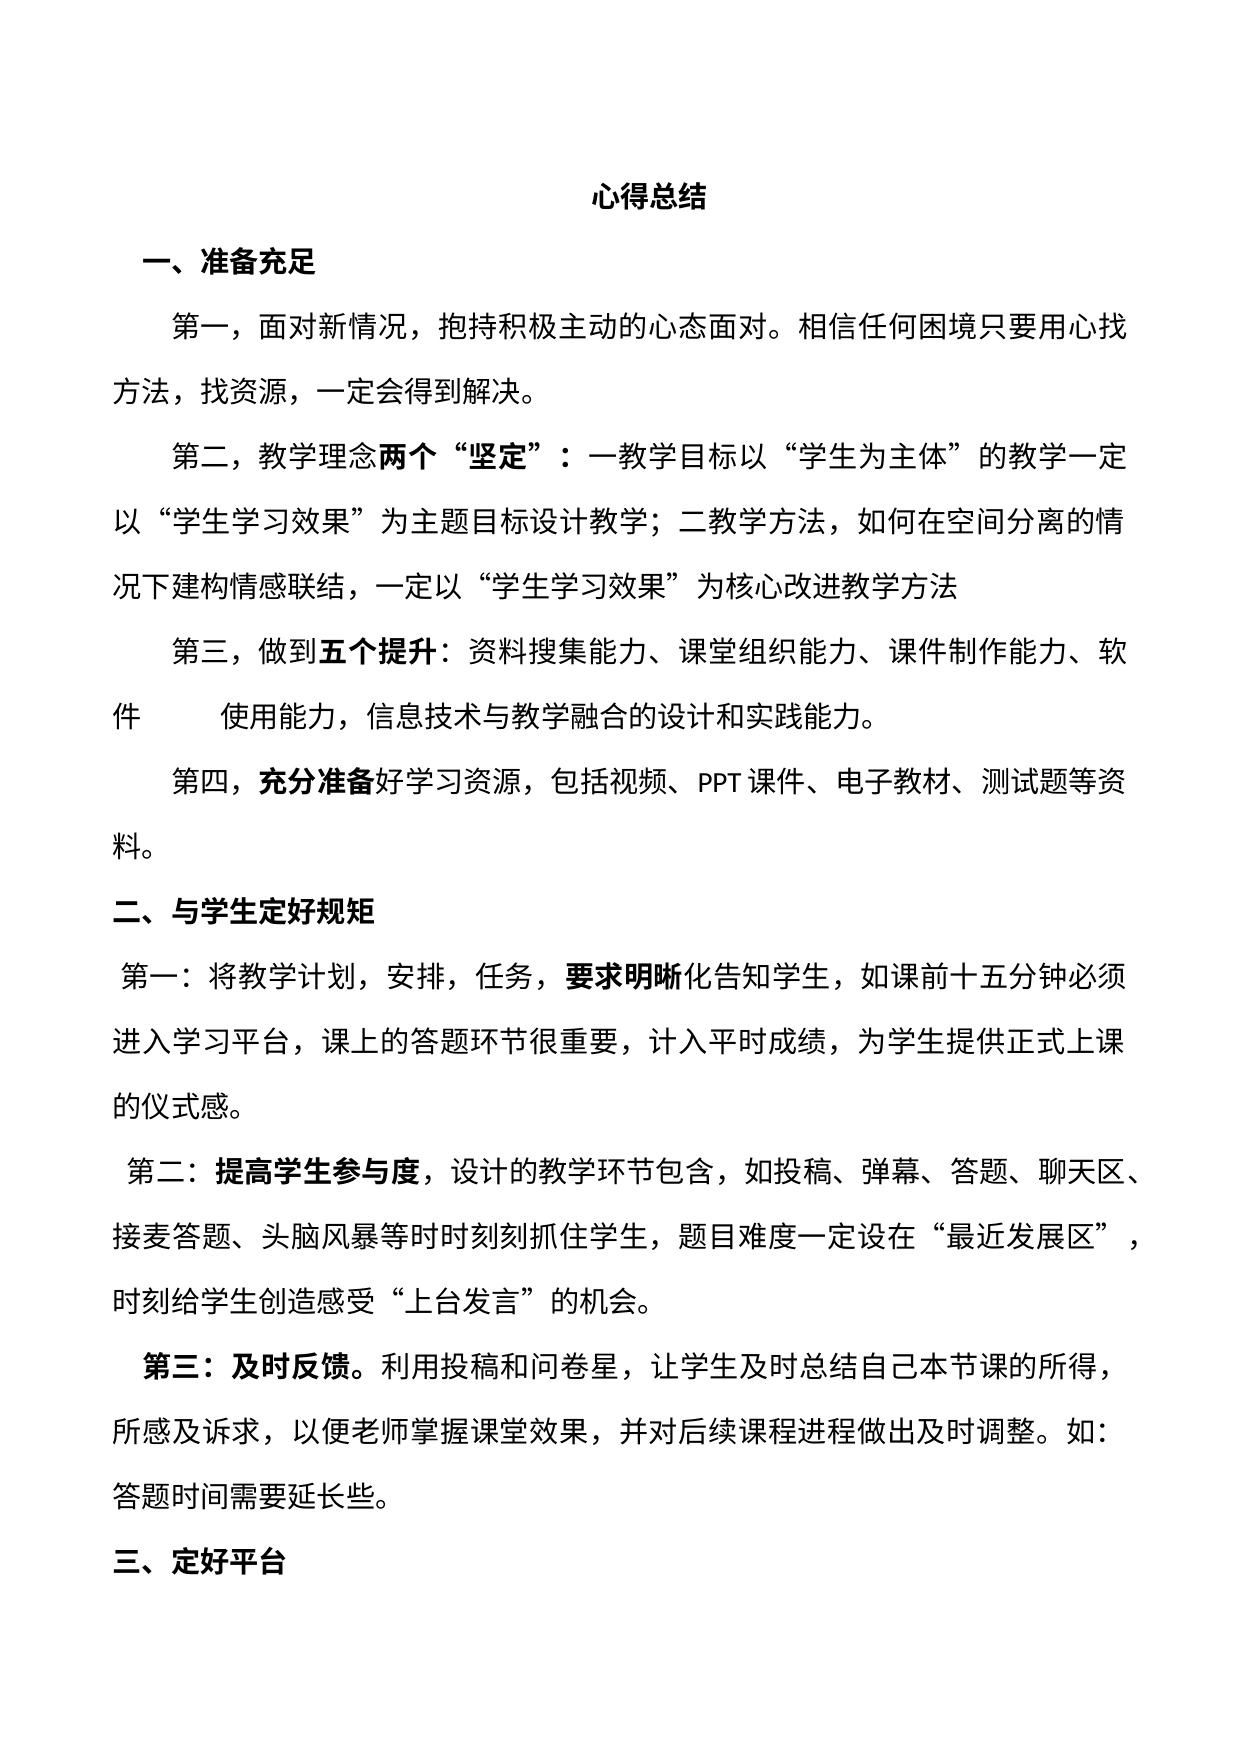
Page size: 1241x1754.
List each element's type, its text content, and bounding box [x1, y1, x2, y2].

text 心得总结 [112, 162, 1128, 227]
text 第一：将教学计划，安排，任务，要求明晰化告知学生，如课前十五分钟必须进入学习平台，课上的答题环节很重要，计入平时成绩，为学生提供正式上课的仪式感。 [112, 942, 1128, 1137]
list 面对新情况，抱持积极主动的心态面对。相信任何困境只要用心找方法，找资源，一定会得到解决。 [112, 292, 1128, 422]
text 一、准备充足 [112, 227, 1128, 292]
list 定好平台 [112, 1527, 1128, 1592]
list 教学理念两个“坚定”：一教学目标以“学生为主体”的教学一定以“学生学习效果”为主题目标设计教学；二教学方法，如何在空间分离的情况下建构情感联结，一定以“学生学习效果”为核心改进教学方法 [112, 422, 1128, 617]
list 与学生定好规矩 [112, 877, 1128, 942]
text 第二：提高学生参与度，设计的教学环节包含，如投稿、弹幕、答题、聊天区、接麦答题、头脑风暴等时时刻刻抓住学生，题目难度一定设在“最近发展区”，时刻给学生创造感受“上台发言”的机会。 [112, 1137, 1128, 1332]
list 充分准备好学习资源，包括视频、PPT课件、电子教材、测试题等资料。 [112, 747, 1128, 877]
text 第三：及时反馈。利用投稿和问卷星，让学生及时总结自己本节课的所得，所感及诉求，以便老师掌握课堂效果，并对后续课程进程做出及时调整。如：答题时间需要延长些。 [112, 1332, 1128, 1527]
list 做到五个提升：资料搜集能力、课堂组织能力、课件制作能力、软件 使用能力，信息技术与教学融合的设计和实践能力。 [112, 617, 1128, 747]
